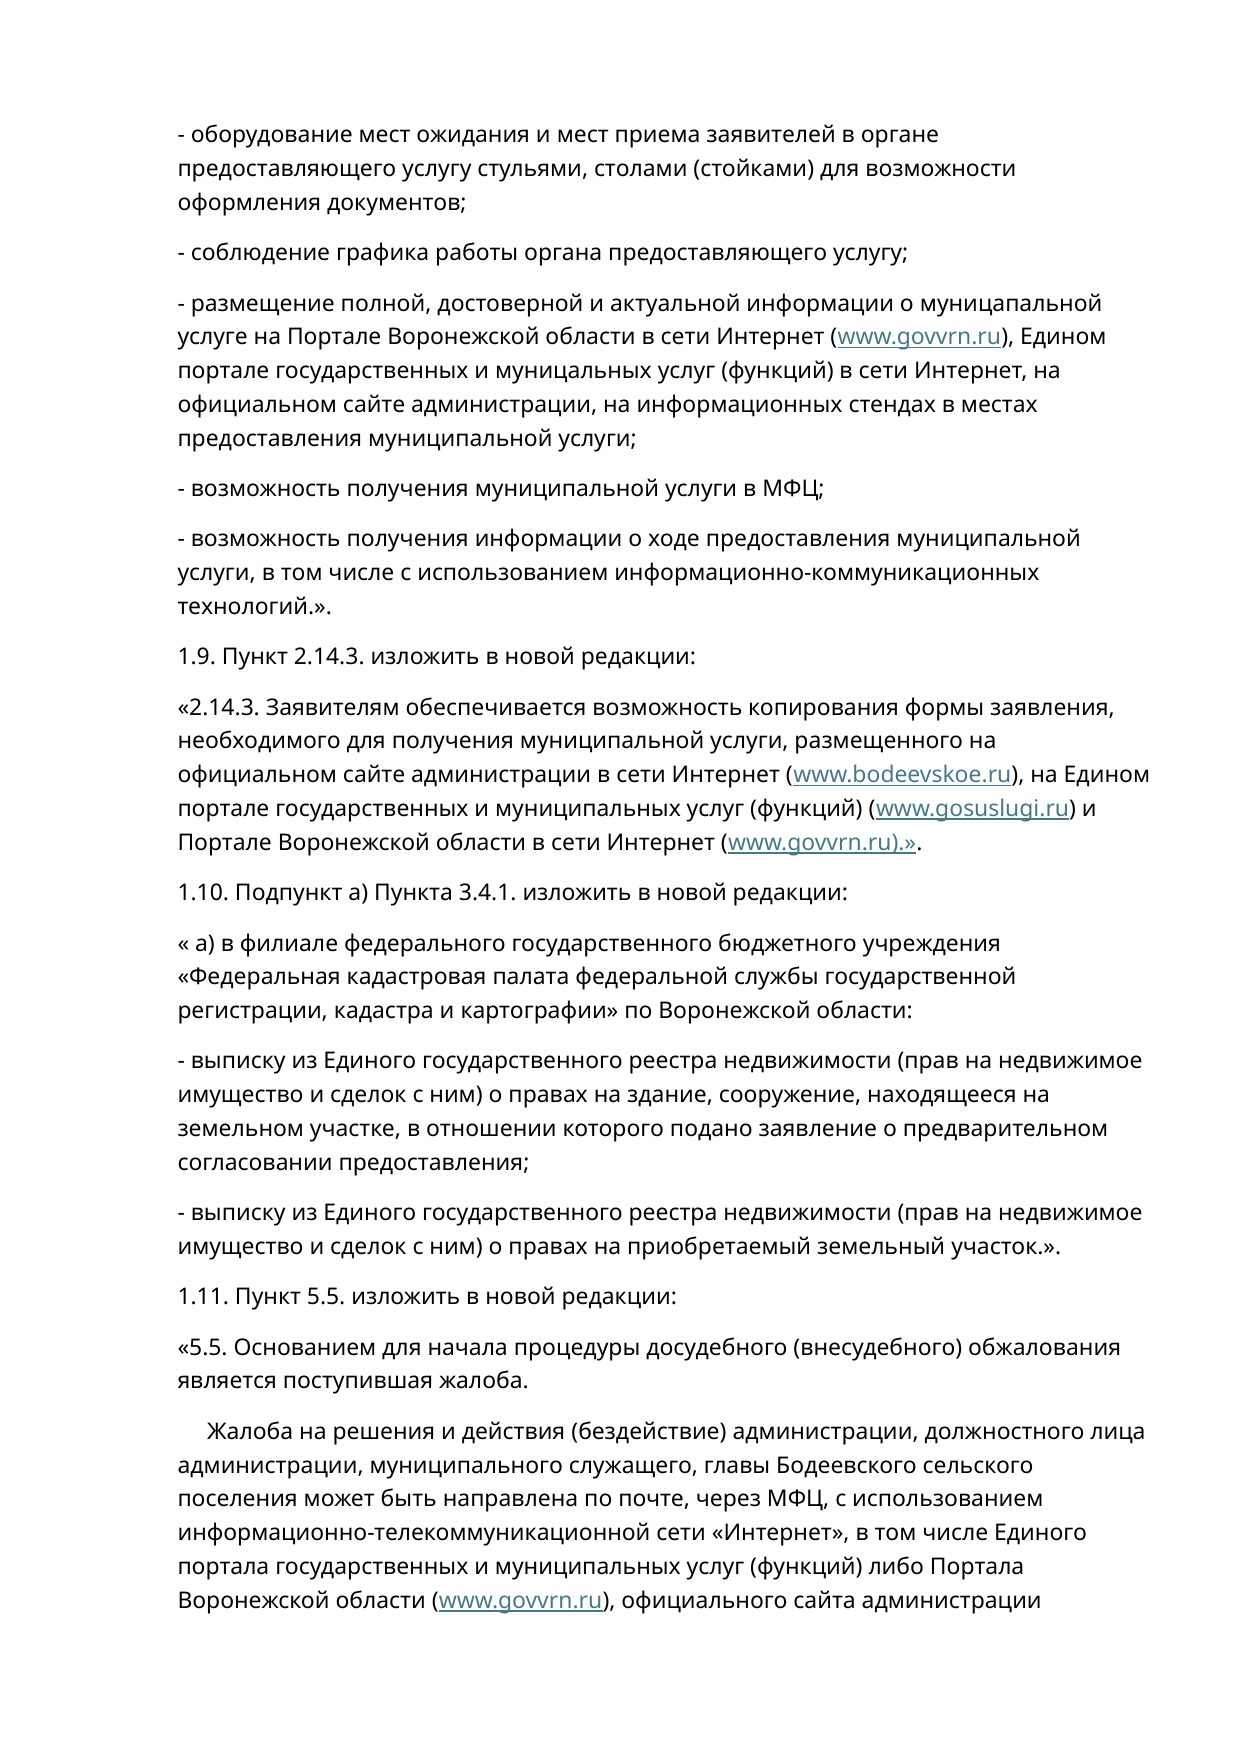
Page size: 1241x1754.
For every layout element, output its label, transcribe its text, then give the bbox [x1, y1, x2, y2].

text 1.11. Пункт 5.5. изложить в новой редакции: [177, 1280, 1152, 1311]
text - оборудование мест ожидания и мест приема заявителей в органе предоставляющего услугу стульями, столами (стойками) для возможности оформления документов; [177, 118, 1152, 217]
text « а) в филиале федерального государственного бюджетного учреждения «Федеральная кадастровая палата федеральной службы государственной регистрации, кадастра и картографии» по Воронежской области: [177, 926, 1152, 1025]
text «5.5. Основанием для начала процедуры досудебного (внесудебного) обжалования является поступившая жалоба. [177, 1331, 1152, 1396]
text - выписку из Единого государственного реестра недвижимости (прав на недвижимое имущество и сделок с ним) о правах на здание, сооружение, находящееся на земельном участке, в отношении которого подано заявление о предварительном согласовании предоставления; [177, 1044, 1152, 1177]
text 1.9. Пункт 2.14.3. изложить в новой редакции: [177, 640, 1152, 671]
text 1.10. Подпункт а) Пункта 3.4.1. изложить в новой редакции: [177, 876, 1152, 907]
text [177, 1415, 1152, 1615]
text - возможность получения муниципальной услуги в МФЦ; [177, 472, 1152, 503]
text - возможность получения информации о ходе предоставления муниципальной услуги, в том числе с использованием информационно-коммуникационных технологий.». [177, 522, 1152, 621]
text - выписку из Единого государственного реестра недвижимости (прав на недвижимое имущество и сделок с ним) о правах на приобретаемый земельный участок.». [177, 1196, 1152, 1261]
text «2.14.3. Заявителям обеспечивается возможность копирования формы заявления, необходимого для получения муниципальной услуги, размещенного на официальном сайте администрации в сети Интернет (www.bodeevskoe.ru), на Едином портале государственных и муниципальных услуг (функций) (www.gosuslugi.ru) и Портале Воронежской области в сети Интернет (www.govvrn.ru).». [177, 691, 1152, 857]
text - соблюдение графика работы органа предоставляющего услугу; [177, 236, 1152, 267]
text - размещение полной, достоверной и актуальной информации о муницапальной услуге на Портале Воронежской области в сети Интернет (www.govvrn.ru), Едином портале государственных и муницальных услуг (функций) в сети Интернет, на официальном сайте администрации, на информационных стендах в местах предоставления муниципальной услуги; [177, 286, 1152, 453]
